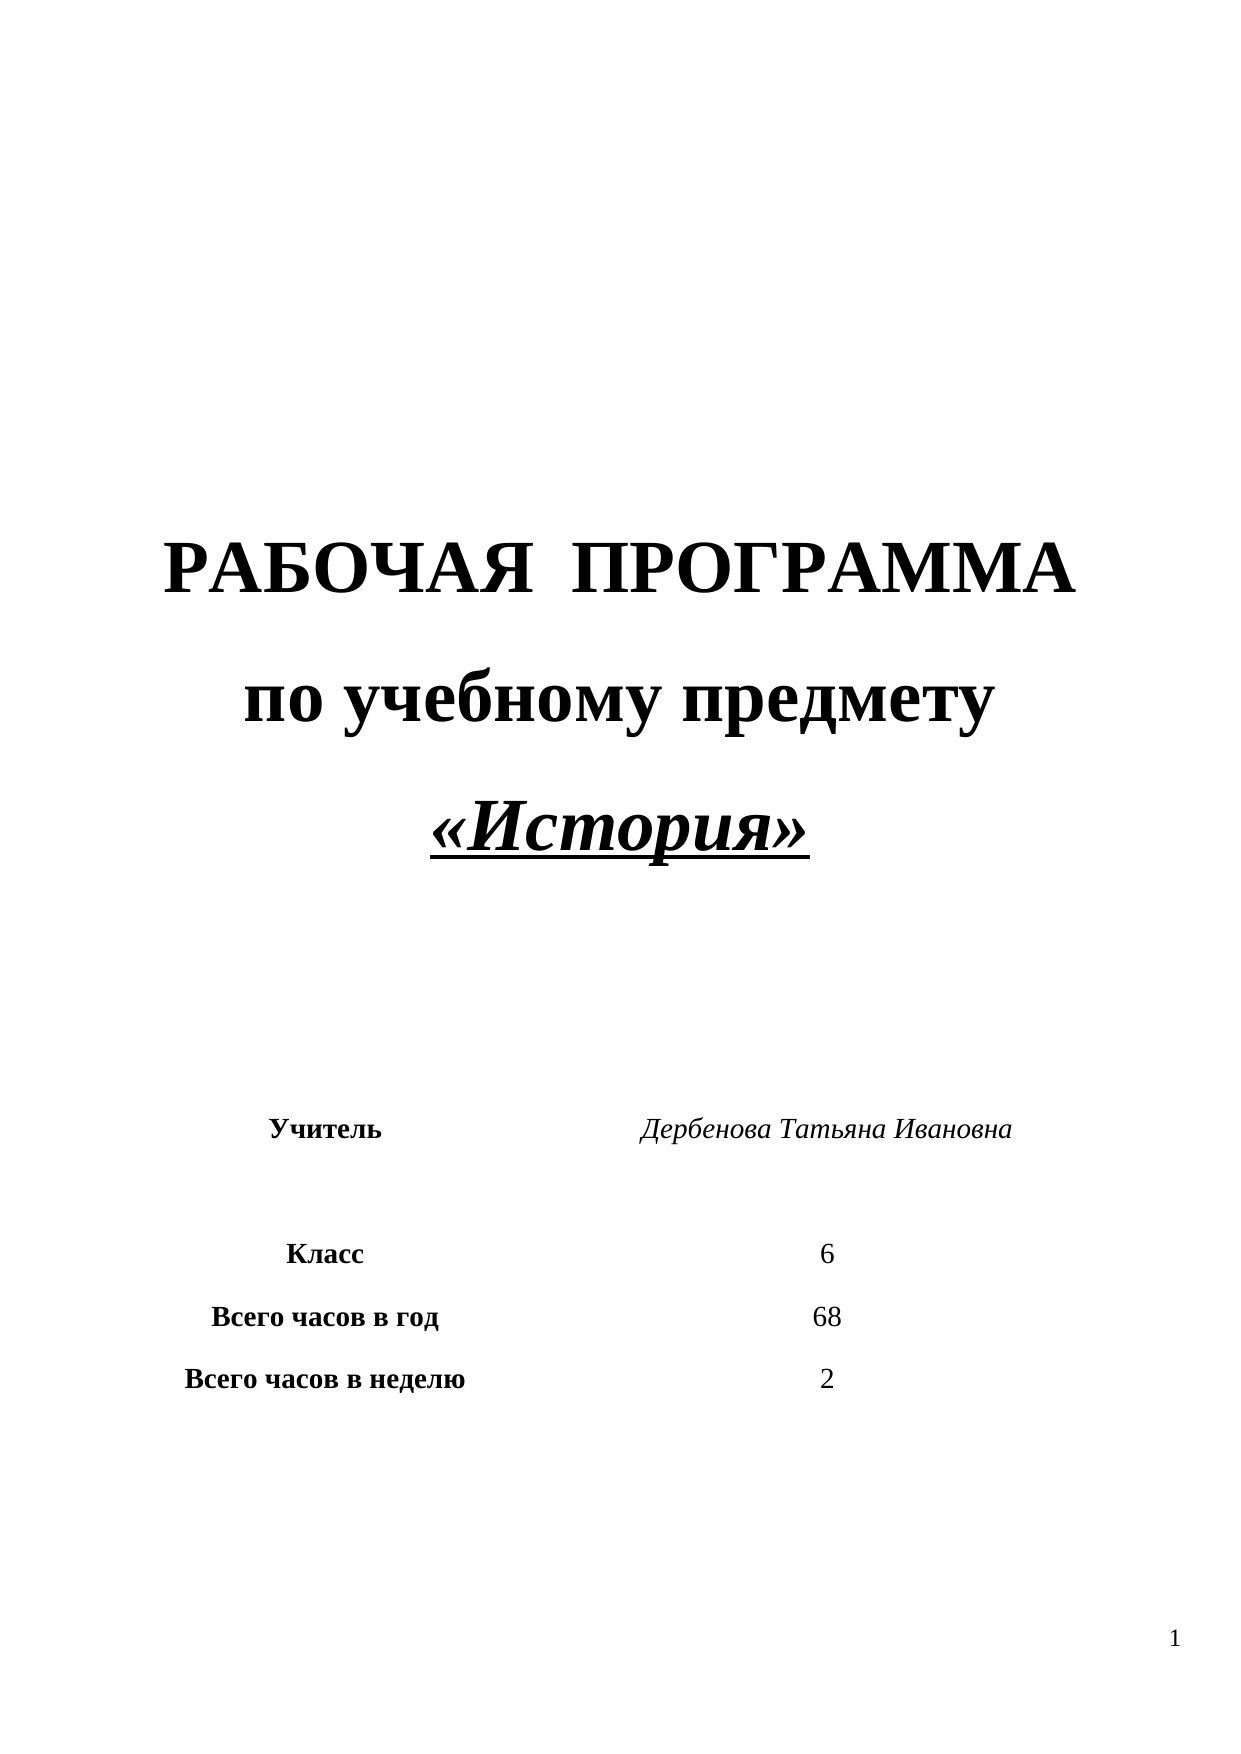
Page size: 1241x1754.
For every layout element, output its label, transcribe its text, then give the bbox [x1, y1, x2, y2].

table_cell 68 [546, 1299, 1108, 1362]
text РАБОЧАЯ ПРОГРАММА [59, 522, 1181, 608]
table_header Учитель [104, 1111, 546, 1236]
text «История» [59, 781, 1181, 867]
table_cell Всего часов в год [104, 1299, 546, 1362]
text по учебному предмету [59, 651, 1181, 737]
table_header Дербенова Татьяна Ивановна [546, 1111, 1108, 1236]
table_cell Всего часов в неделю [104, 1362, 546, 1424]
table_cell 2 [546, 1362, 1108, 1424]
table_cell 6 [546, 1236, 1108, 1299]
table_cell Класс [104, 1236, 546, 1299]
